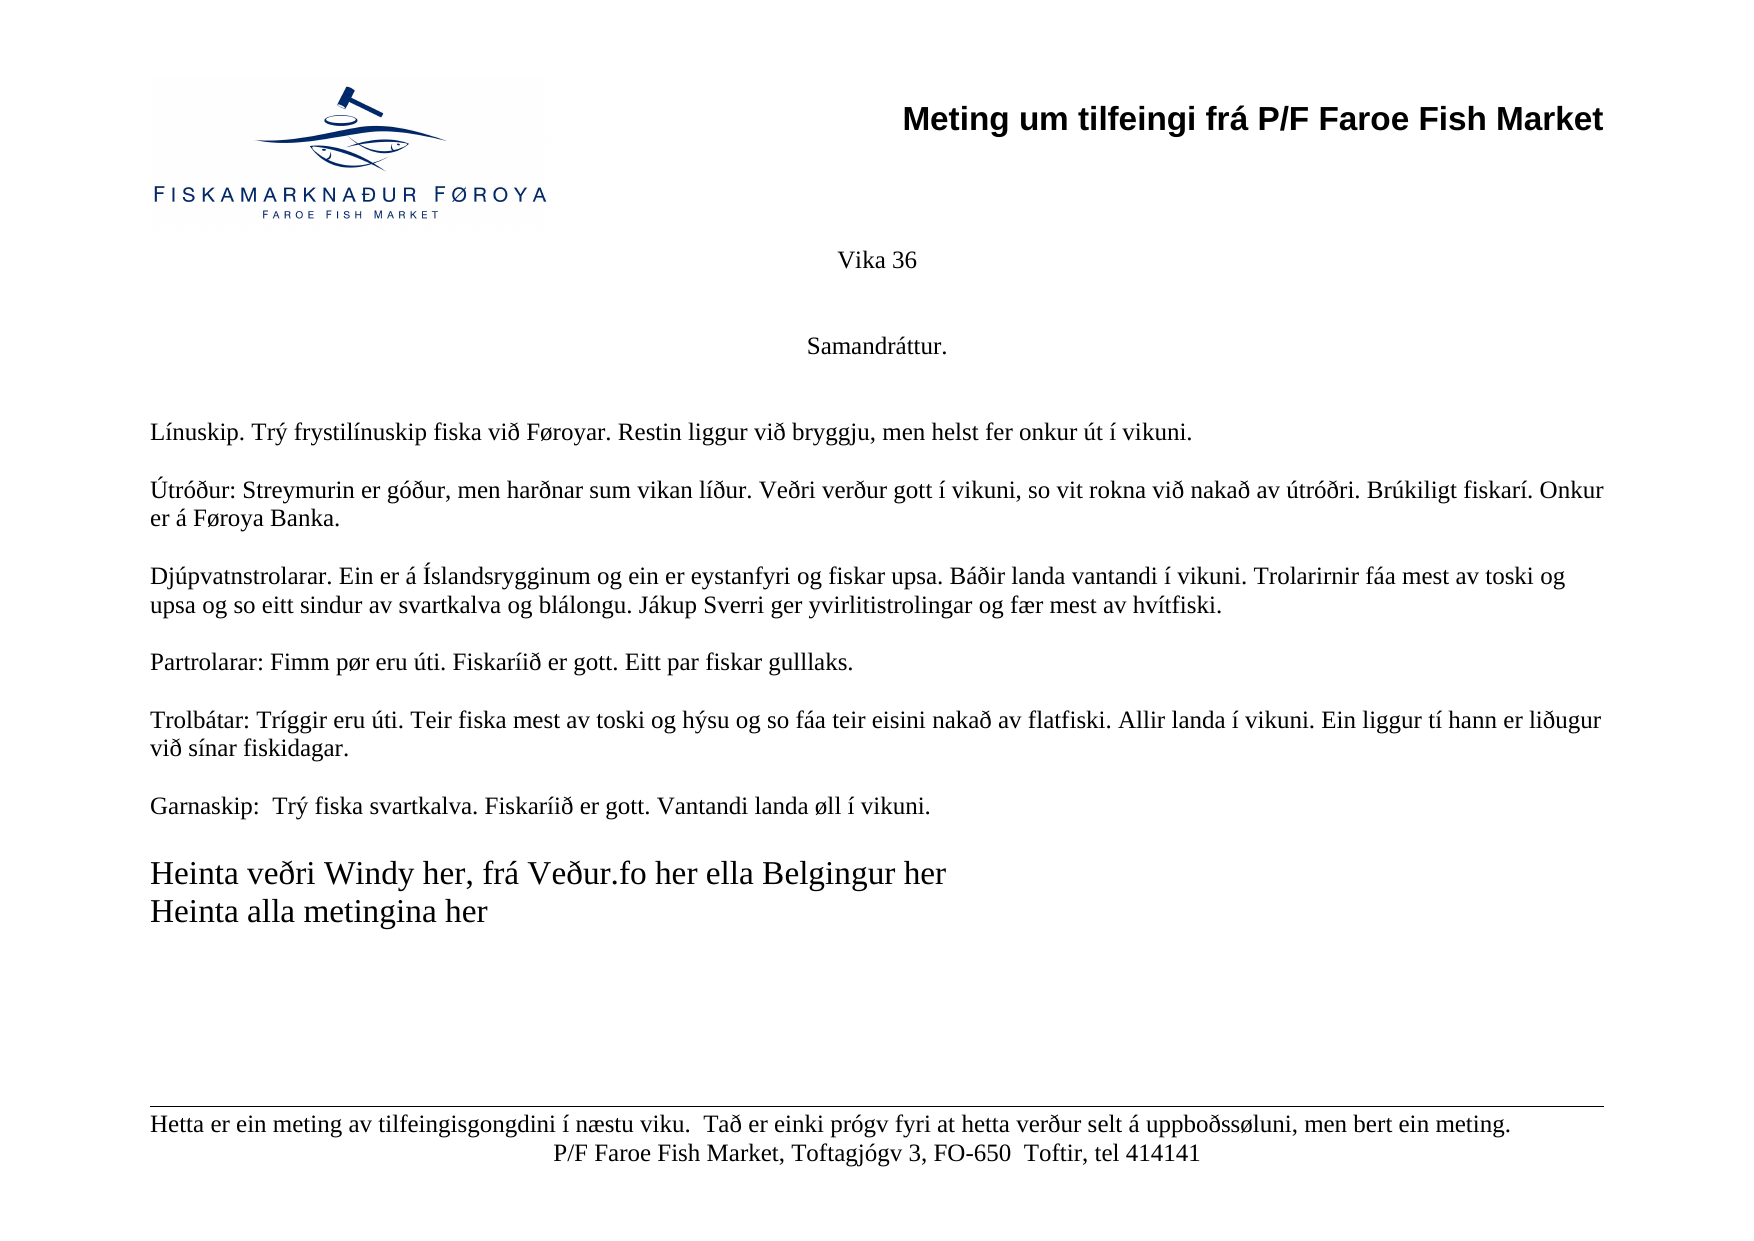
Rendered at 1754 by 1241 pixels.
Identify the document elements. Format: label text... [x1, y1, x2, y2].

text Garnaskip: Trý fiska svartkalva. Fiskaríið er gott. Vantandi landa øll í vikuni. [150, 791, 1604, 820]
text Djúpvatnstrolarar. Ein er á Íslandsrygginum og ein er eystanfyri og fiskar upsa. Báðir landa vantandi í vikuni. Trolarirnir fáa mest av toski og upsa og so eitt sindur av svartkalva og blálongu. Jákup Sverri ger yvirlitistrolingar og fær mest av hvítfiski. [150, 561, 1604, 618]
text Vika 36 [150, 245, 1604, 273]
text Línuskip. Trý frystilínuskip fiska við Føroyar. Restin liggur við bryggju, men helst fer onkur út í vikuni. [150, 417, 1604, 446]
text Heinta alla metingina her [150, 892, 1604, 930]
text Heinta veðri Windy her, frá Veður.fo her ella Belgingur her [150, 853, 1604, 892]
text Trolbátar: Tríggir eru úti. Teir fiska mest av toski og hýsu og so fáa teir eisini nakað av flatfiski. Allir landa í vikuni. Ein liggur tí hann er liðugur við sínar fiskidagar. [150, 705, 1604, 762]
picture [150, 74, 551, 231]
text Samandráttur. [150, 331, 1604, 360]
text Útróður: Streymurin er góður, men harðnar sum vikan líður. Veðri verður gott í vikuni, so vit rokna við nakað av útróðri. Brúkiligt fiskarí. Onkur er á Føroya Banka. [150, 475, 1604, 532]
text Partrolarar: Fimm pør eru úti. Fiskaríið er gott. Eitt par fiskar gulllaks. [150, 647, 1604, 676]
